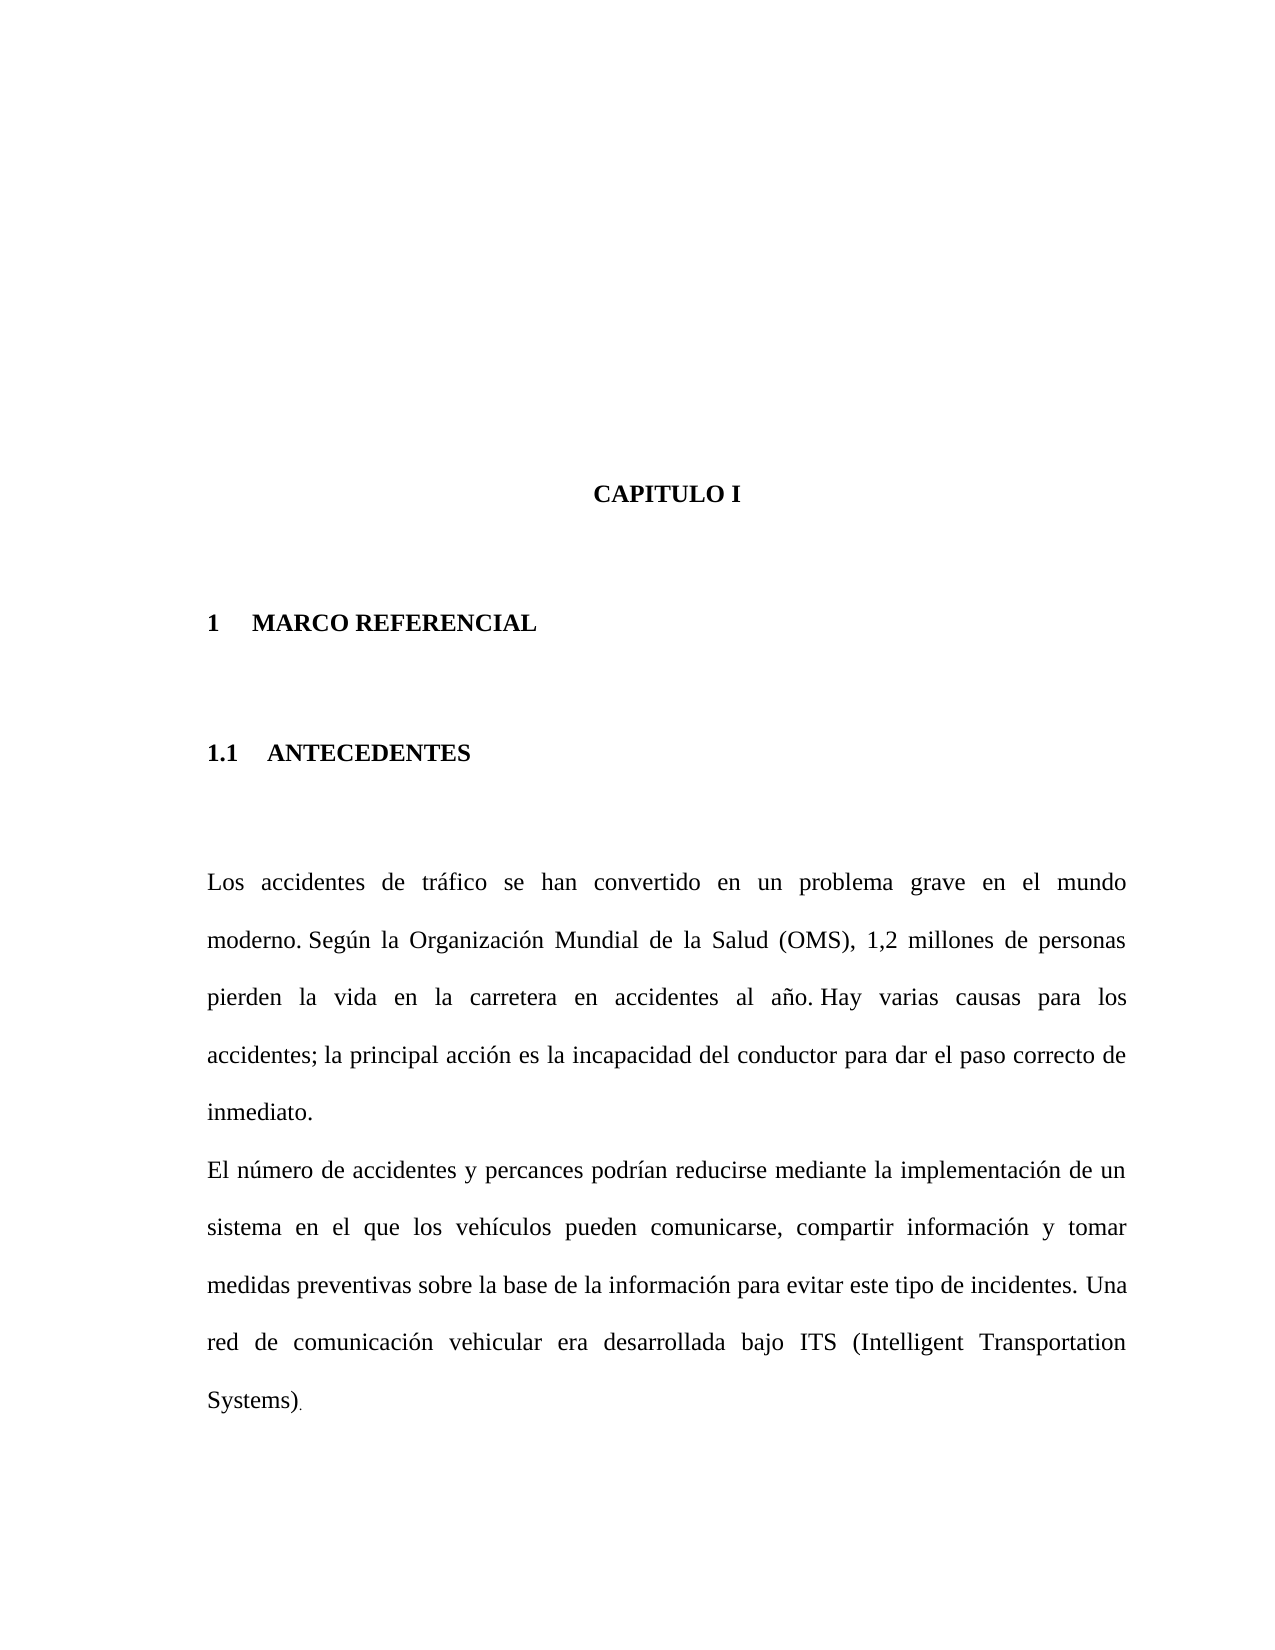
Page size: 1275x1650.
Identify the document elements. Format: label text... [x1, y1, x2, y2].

subtitle ANTECEDENTES [207, 738, 1127, 767]
subtitle MARCO REFERENCIAL [207, 608, 1127, 637]
text El número de accidentes y percances podrían reducirse mediante la implementación de un sistema en el que los vehículos pueden comunicarse, compartir información y tomar medidas preventivas sobre la base de la información para evitar este tipo de incidentes. Una red de comunicación vehicular era desarrollada bajo ITS (Intelligent Transportation Systems). [207, 1155, 1127, 1413]
text Los accidentes de tráfico se han convertido en un problema grave en el mundo moderno. Según la Organización Mundial de la Salud (OMS), 1,2 millones de personas pierden la vida en la carretera en accidentes al año. Hay varias causas para los accidentes; la principal acción es la incapacidad del conductor para dar el paso correcto de inmediato. [207, 867, 1127, 1126]
text CAPITULO I [207, 479, 1127, 508]
